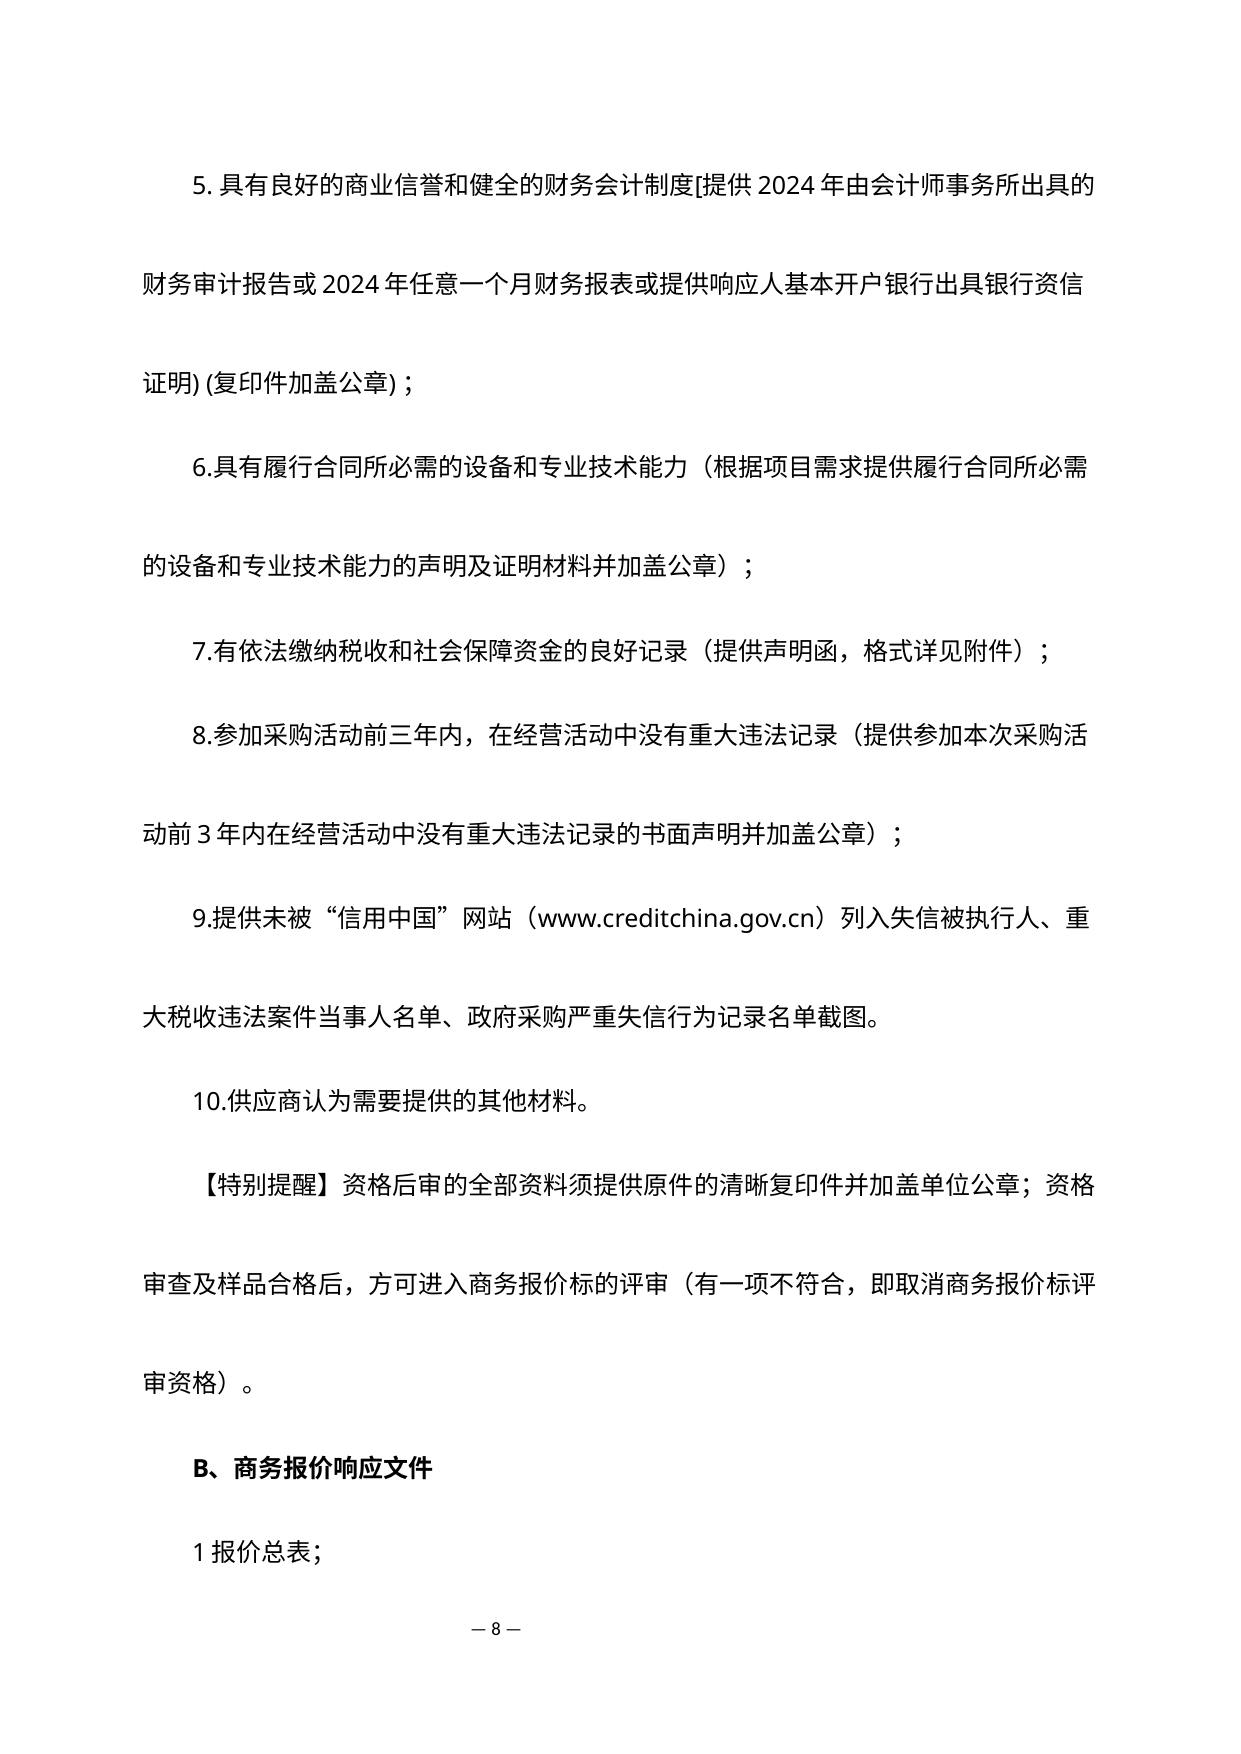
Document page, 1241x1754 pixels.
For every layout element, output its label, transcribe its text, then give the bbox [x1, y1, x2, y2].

text 9.提供未被“信用中国”网站（www.creditchina.gov.cn）列入失信被执行人、重大税收违法案件当事人名单、政府采购严重失信行为记录名单截图。 [142, 883, 1098, 1048]
text 10.供应商认为需要提供的其他材料。 [142, 1067, 1098, 1133]
text 1报价总表； [142, 1517, 1098, 1583]
text 8.参加采购活动前三年内，在经营活动中没有重大违法记录（提供参加本次采购活动前3年内在经营活动中没有重大违法记录的书面声明并加盖公章）； [142, 700, 1098, 865]
text 6.具有履行合同所必需的设备和专业技术能力（根据项目需求提供履行合同所必需的设备和专业技术能力的声明及证明材料并加盖公章）； [142, 433, 1098, 598]
text 5. 具有良好的商业信誉和健全的财务会计制度[提供2024年由会计师事务所出具的财务审计报告或2024年任意一个月财务报表或提供响应人基本开户银行出具银行资信证明) (复印件加盖公章) ； [142, 151, 1098, 415]
text B、商务报价响应文件 [142, 1433, 1098, 1499]
text 【特别提醒】资格后审的全部资料须提供原件的清晰复印件并加盖单位公章；资格审查及样品合格后，方可进入商务报价标的评审（有一项不符合，即取消商务报价标评审资格）。 [142, 1151, 1098, 1415]
text 7.有依法缴纳税收和社会保障资金的良好记录（提供声明函，格式详见附件）； [142, 616, 1098, 682]
